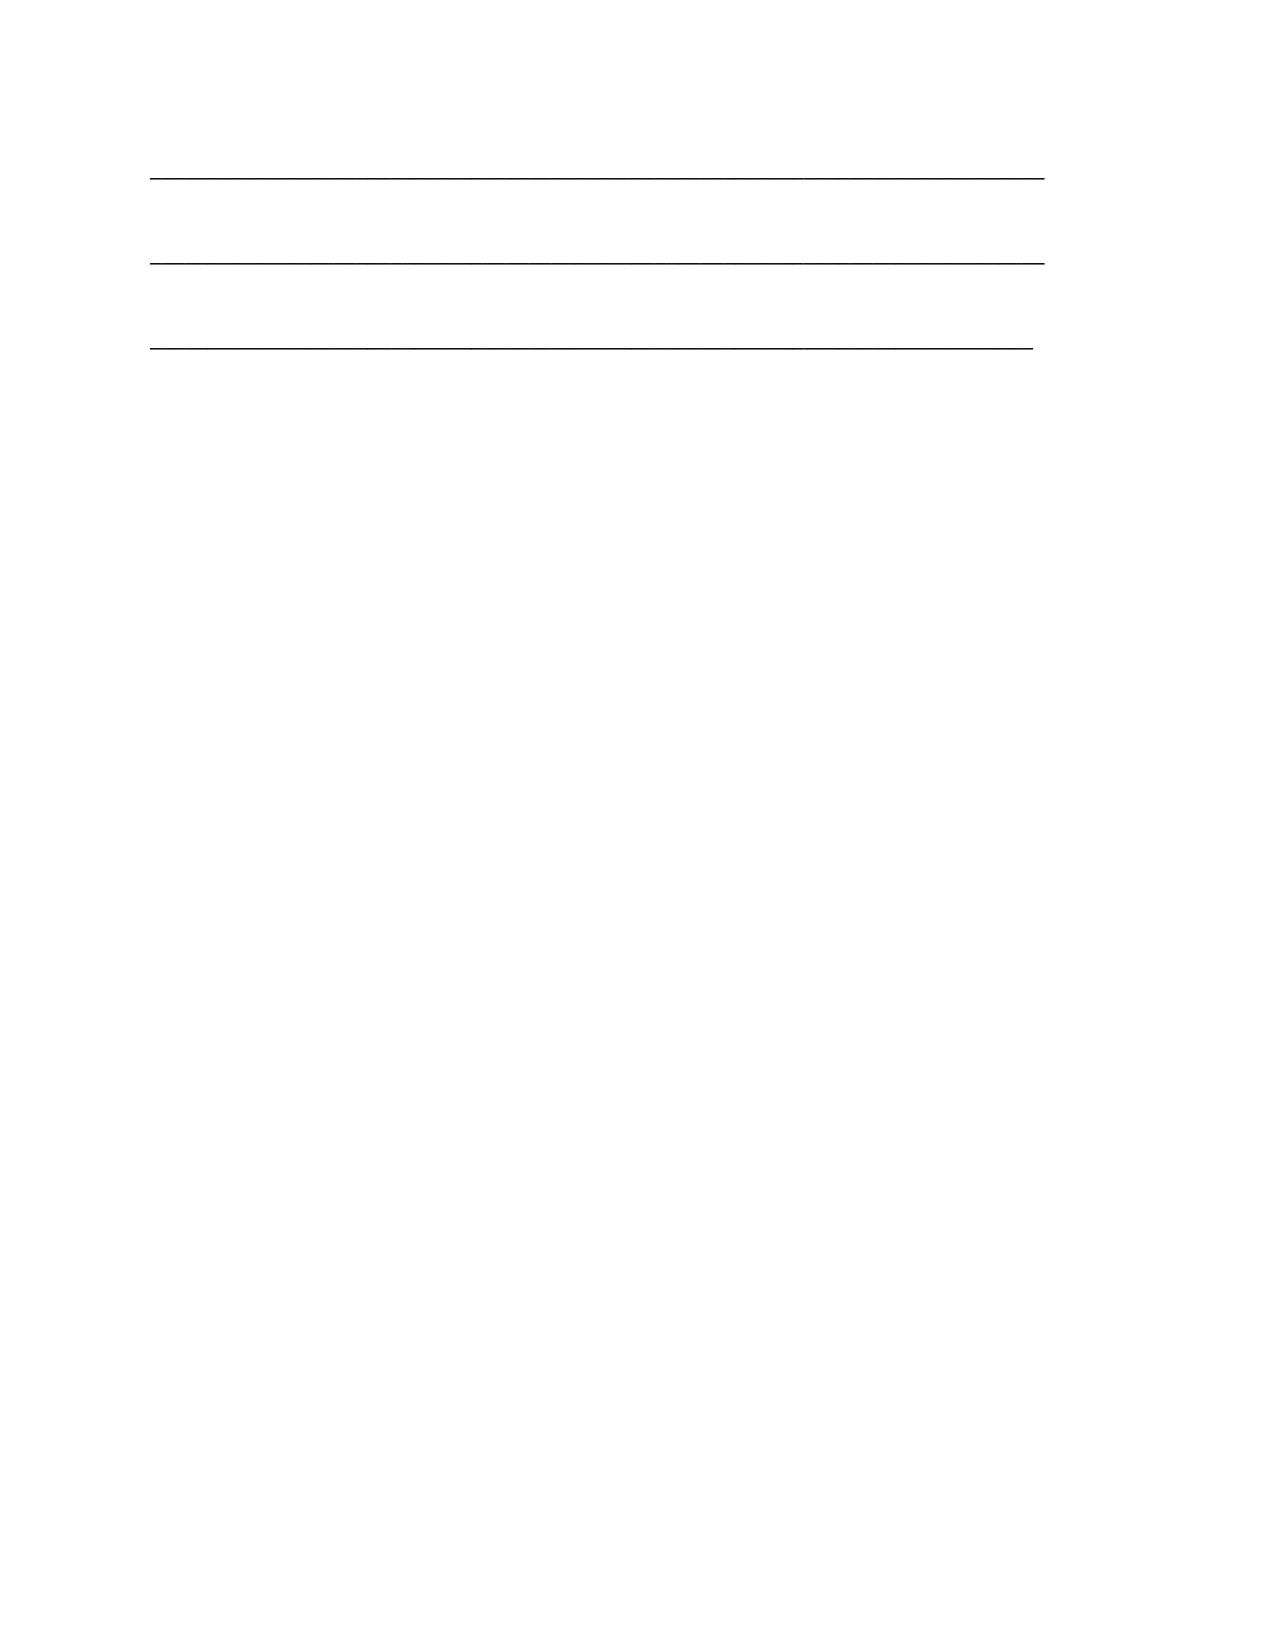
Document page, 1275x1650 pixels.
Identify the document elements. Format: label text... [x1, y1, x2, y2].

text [150, 235, 1125, 269]
text _____________________________________________________________________________ [150, 319, 1125, 354]
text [150, 150, 1125, 184]
